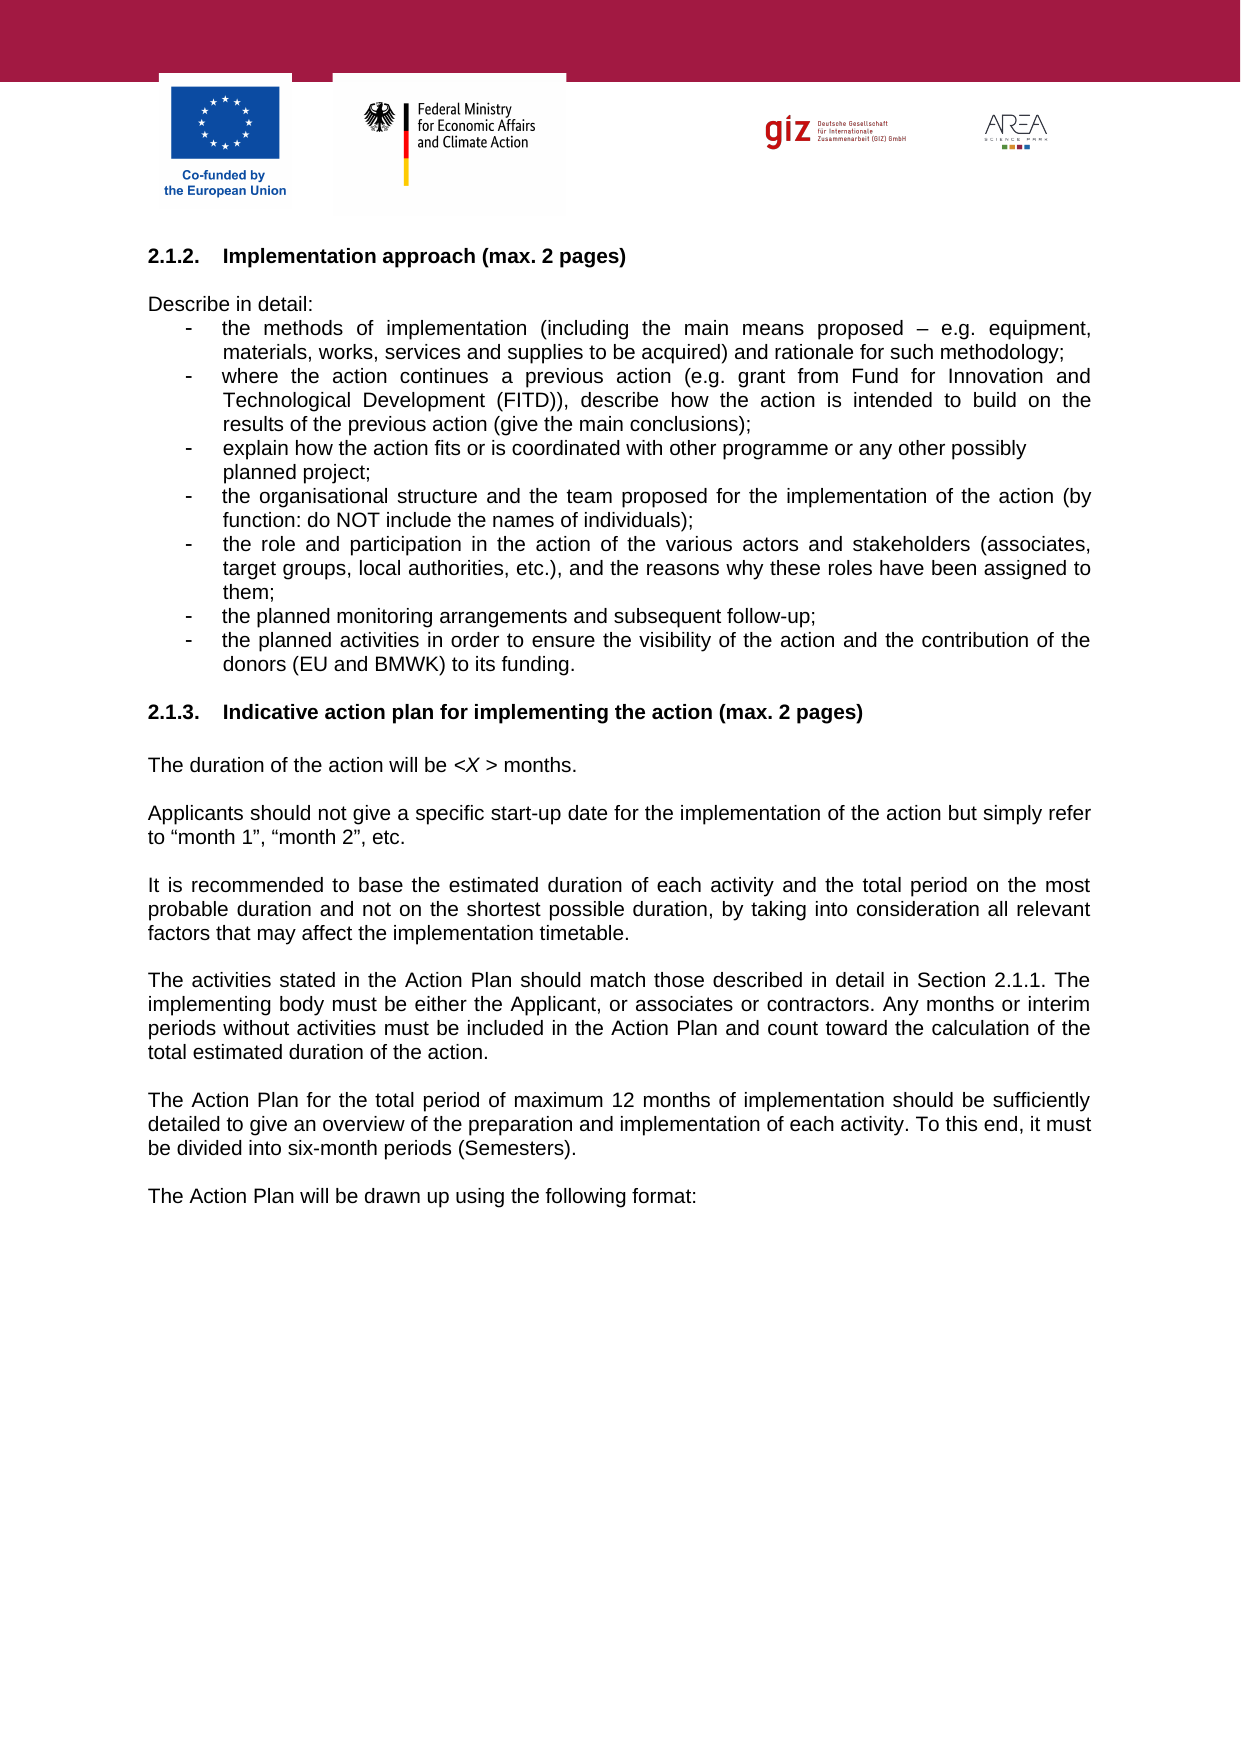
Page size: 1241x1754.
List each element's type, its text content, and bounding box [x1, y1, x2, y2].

subtitle Implementation approach (max. 2 pages) [148, 244, 1092, 268]
text The duration of the action will be <X > months. [148, 753, 1092, 777]
list the organisational structure and the team proposed for the implementation of the action (by function: do NOT include the names of individuals); [185, 484, 1092, 532]
picture [724, 73, 950, 191]
picture [332, 73, 567, 216]
text The Action Plan will be drawn up using the following format: [148, 1184, 1092, 1208]
picture [974, 102, 1058, 162]
list explain how the action fits or is coordinated with other programme or any other possibly planned project; [185, 436, 1092, 484]
list the planned monitoring arrangements and subsequent follow-up; [185, 604, 1092, 628]
text Applicants should not give a specific start-up date for the implementation of the action but simply refer to “month 1”, “month 2”, etc. [148, 801, 1092, 848]
picture [158, 73, 292, 209]
subtitle Indicative action plan for implementing the action (max. 2 pages) [148, 700, 1092, 724]
list the role and participation in the action of the various actors and stakeholders (associates, target groups, local authorities, etc.), and the reasons why these roles have been assigned to them; [185, 532, 1092, 604]
text Describe in detail: [148, 292, 1092, 316]
list where the action continues a previous action (e.g. grant from Fund for Innovation and Technological Development (FITD)), describe how the action is intended to build on the results of the previous action (give the main conclusions); [185, 364, 1092, 436]
list the methods of implementation (including the main means proposed – e.g. equipment, materials, works, services and supplies to be acquired) and rationale for such methodology; [185, 316, 1092, 364]
text It is recommended to base the estimated duration of each activity and the total period on the most probable duration and not on the shortest possible duration, by taking into consideration all relevant factors that may affect the implementation timetable. [148, 872, 1092, 944]
list the planned activities in order to ensure the visibility of the action and the contribution of the donors (EU and BMWK) to its funding. [185, 628, 1092, 676]
text The Action Plan for the total period of maximum 12 months of implementation should be sufficiently detailed to give an overview of the preparation and implementation of each activity. To this end, it must be divided into six-month periods (Semesters). [148, 1088, 1092, 1160]
text The activities stated in the Action Plan should match those described in detail in Section 2.1.1. The implementing body must be either the Applicant, or associates or contractors. Any months or interim periods without activities must be included in the Action Plan and count toward the calculation of the total estimated duration of the action. [148, 968, 1092, 1064]
